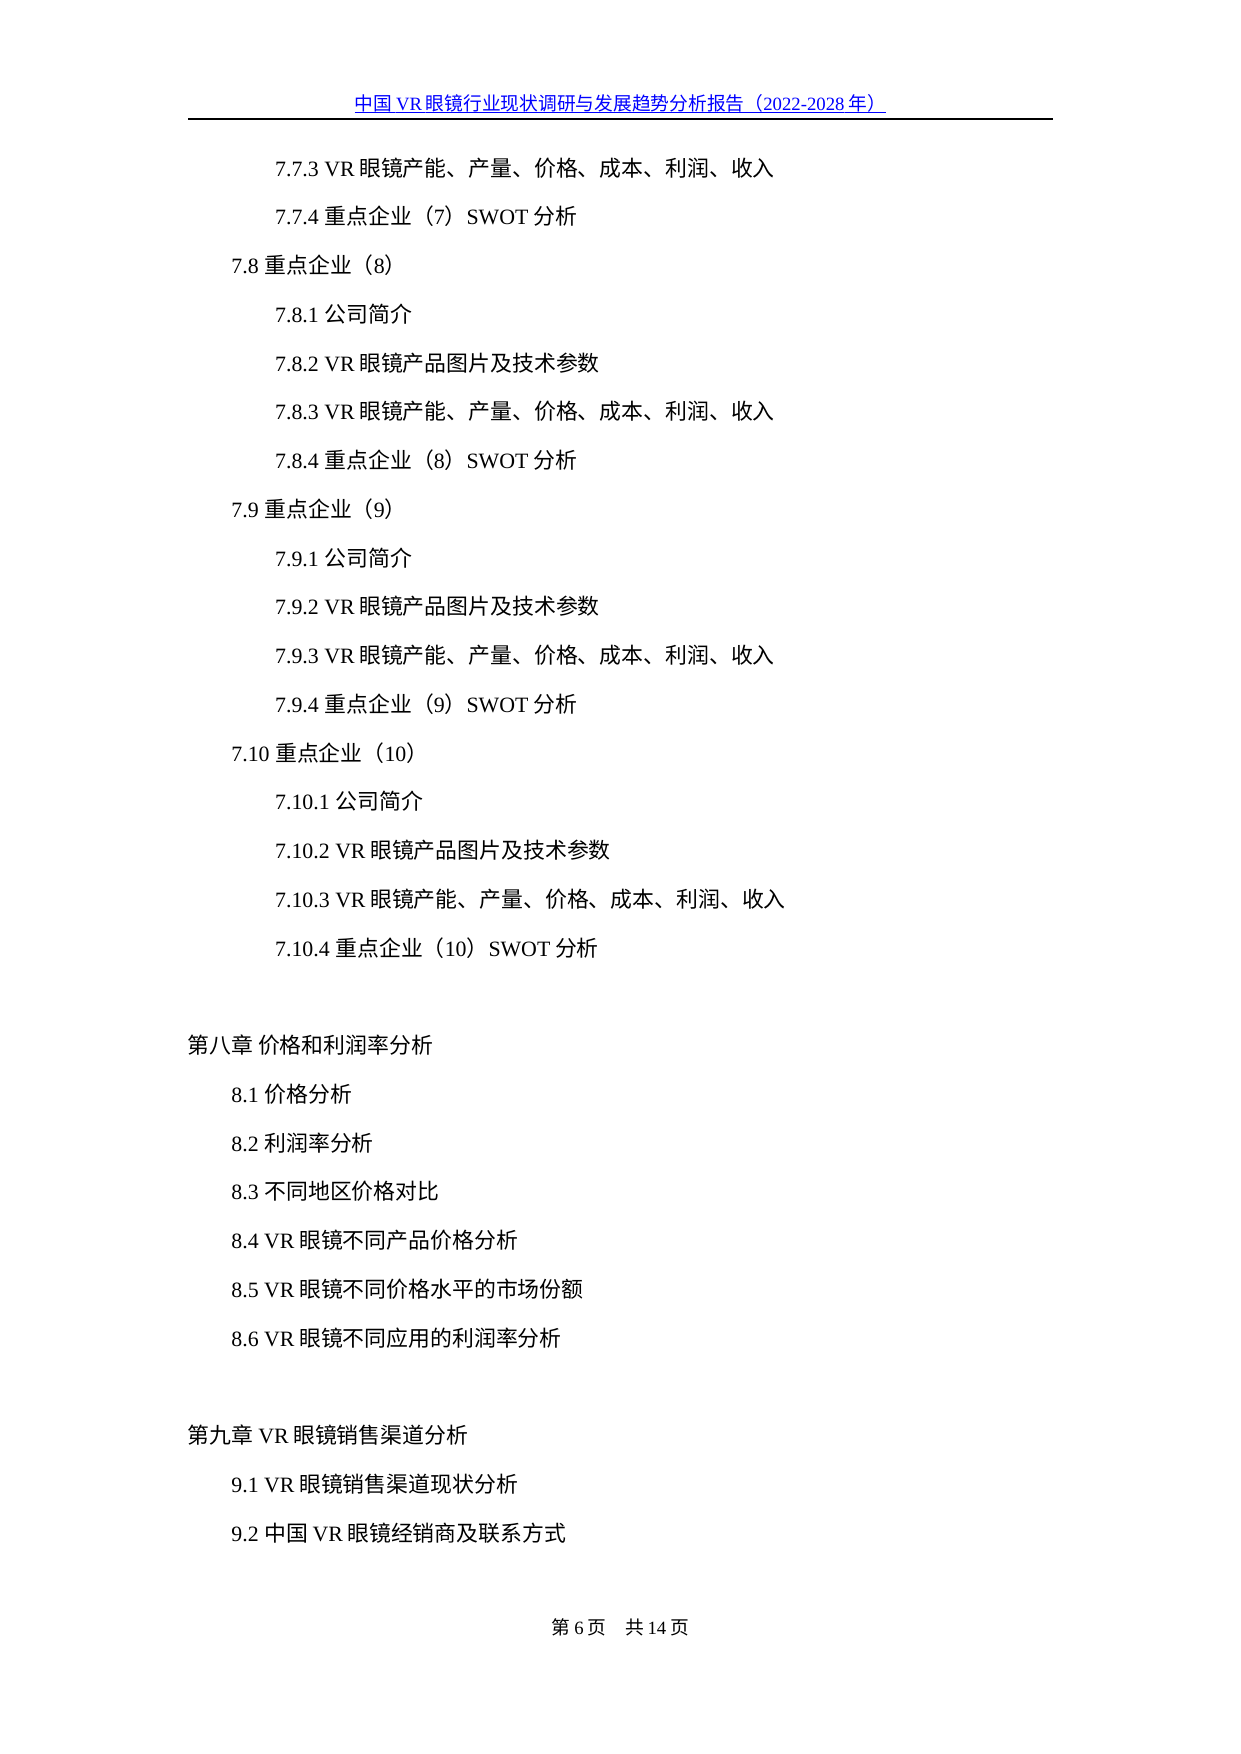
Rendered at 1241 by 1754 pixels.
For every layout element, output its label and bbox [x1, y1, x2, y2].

text [187, 150, 1053, 1548]
